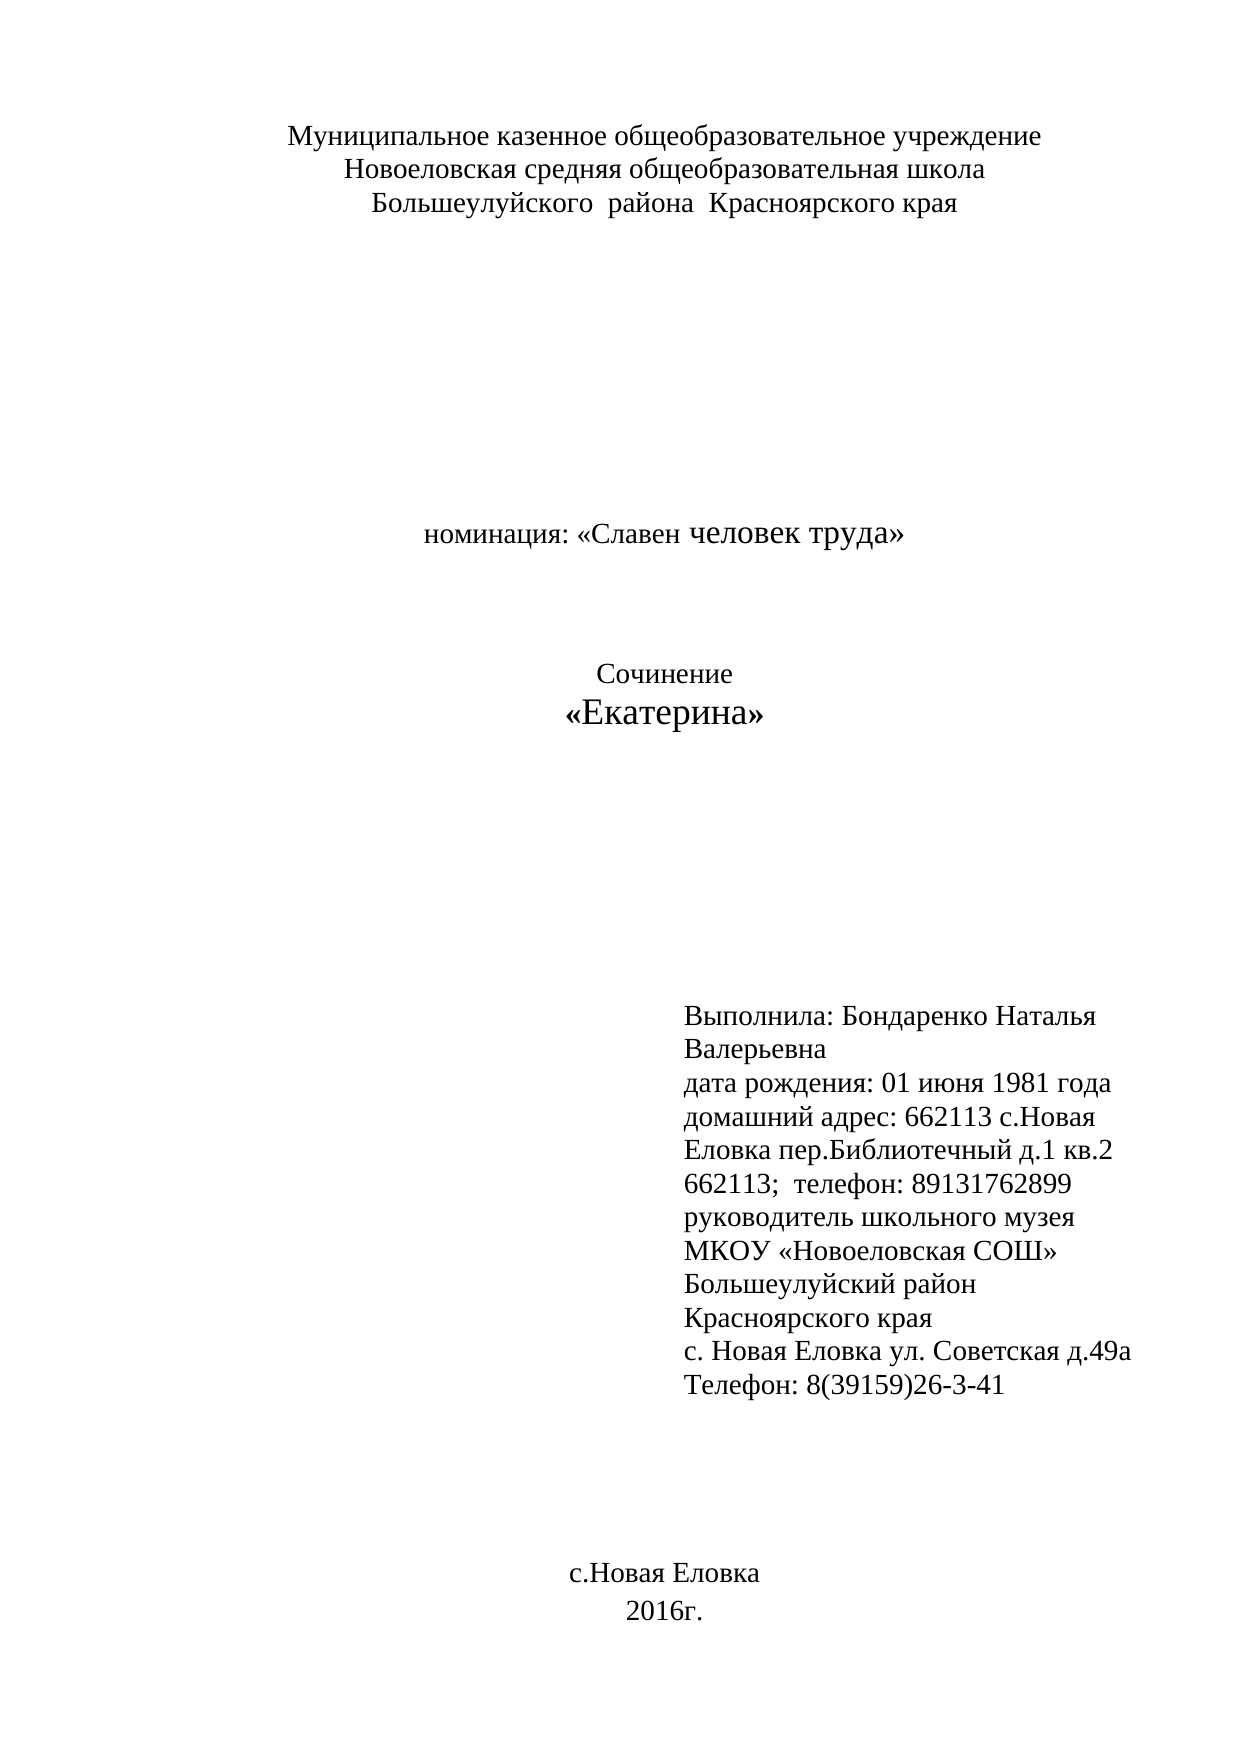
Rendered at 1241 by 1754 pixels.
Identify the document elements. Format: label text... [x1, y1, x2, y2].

text с. Новая Еловка ул. Советская д.49а Телефон: 8(39159)26-3-41 [683, 1333, 1152, 1401]
text Муниципальное казенное общеобразовательное учреждение [177, 118, 1152, 152]
text Выполнила: Бондаренко Наталья Валерьевна [683, 998, 1152, 1065]
text Новоеловская средняя общеобразовательная школа [177, 152, 1152, 185]
text руководитель школьного музея МКОУ «Новоеловская СОШ» [683, 1199, 1152, 1266]
text Большеулуйского района Красноярского края [177, 185, 1152, 219]
text Красноярского края [683, 1300, 1152, 1333]
text номинация: «Славен человек труда» [177, 512, 1152, 550]
text 2016г. [177, 1593, 1152, 1627]
text с.Новая Еловка [177, 1555, 1152, 1588]
text «Екатерина» [177, 689, 1152, 732]
text Сочинение [177, 656, 1152, 689]
text дата рождения: 01 июня 1981 года [683, 1065, 1152, 1099]
text домашний адрес: 662113 с.Новая Еловка пер.Библиотечный д.1 кв.2 662113; телефон: 89131762899 [683, 1099, 1152, 1199]
text Большеулуйский район [683, 1266, 1152, 1300]
